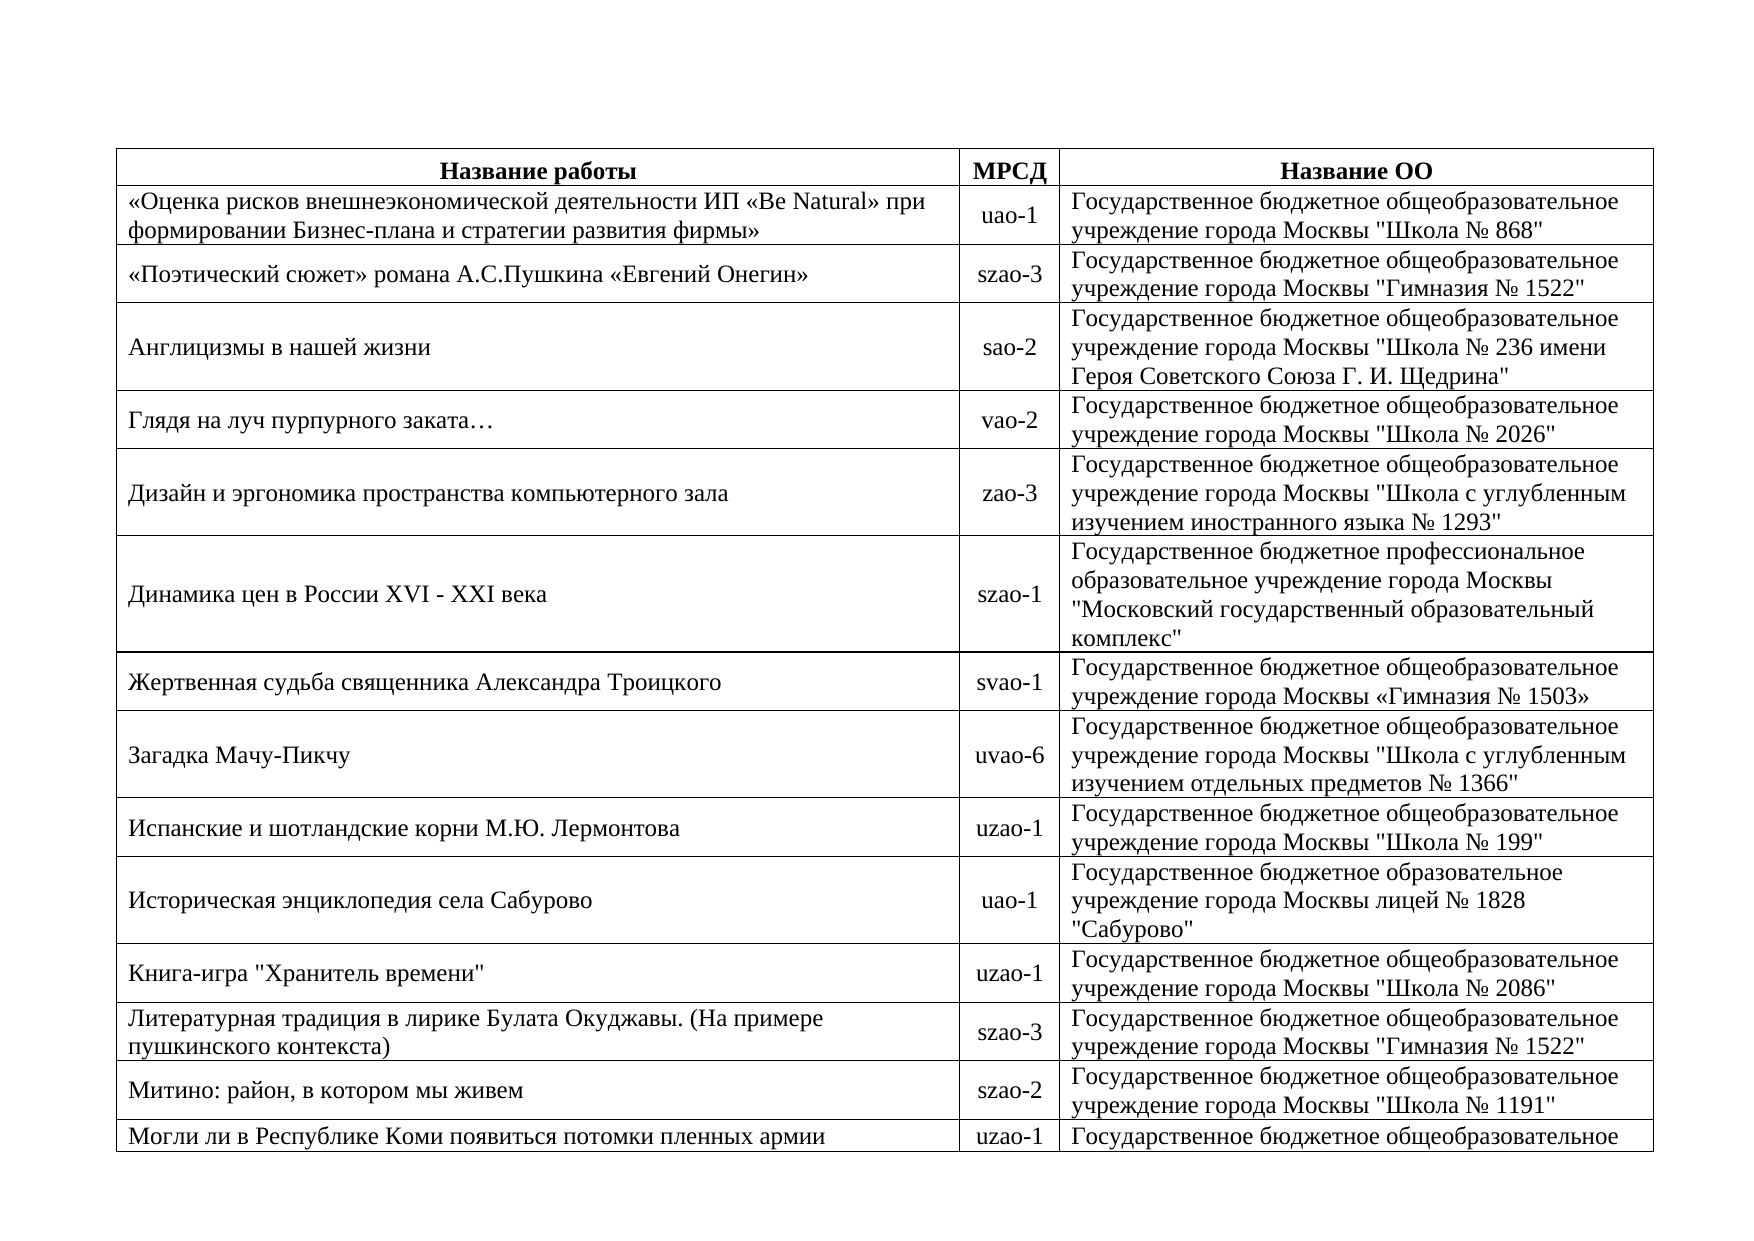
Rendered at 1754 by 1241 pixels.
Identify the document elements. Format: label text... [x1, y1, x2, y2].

table_cell Государственное бюджетное общеобразовательное учреждение города Москвы "Гимназия № 1522" [1060, 1003, 1653, 1060]
table_cell szao-3 [960, 1003, 1059, 1060]
table_cell Загадка Мачу-Пикчу [117, 711, 959, 797]
table_cell Государственное бюджетное общеобразовательное учреждение города Москвы "Гимназия № 1522" [1060, 245, 1653, 302]
table_header МРСД [960, 149, 1059, 185]
table_cell Книга-игра "Хранитель времени" [117, 944, 959, 1002]
table_cell vao-2 [960, 391, 1059, 448]
table_cell Государственное бюджетное образовательное учреждение города Москвы лицей № 1828 "Сабурово" [1060, 857, 1653, 943]
table_cell szao-2 [960, 1061, 1059, 1119]
table_header Название ОО [1060, 149, 1653, 185]
table_cell sao-2 [960, 303, 1059, 389]
table_cell uzao-1 [960, 798, 1059, 856]
table_cell szao-1 [960, 536, 1059, 651]
table_cell Государственное бюджетное общеобразовательное учреждение города Москвы "Школа с углубленным изучением иностранного языка № 1293" [1060, 449, 1653, 535]
table_cell Динамика цен в России XVI - XXI века [117, 536, 959, 651]
table_cell Англицизмы в нашей жизни [117, 303, 959, 389]
table_cell uzao-1 [960, 1120, 1059, 1151]
table_cell «Оценка рисков внешнеэкономической деятельности ИП «Be Natural» при формировании Бизнес-плана и стратегии развития фирмы» [117, 186, 959, 244]
table_cell Жертвенная судьба священника Александра Троицкого [117, 653, 959, 710]
table_cell Глядя на луч пурпурного заката… [117, 391, 959, 448]
table_cell uao-1 [960, 857, 1059, 943]
table_cell Государственное бюджетное общеобразовательное учреждение города Москвы "Школа № 199" [1060, 798, 1653, 856]
table_cell Испанские и шотландские корни М.Ю. Лермонтова [117, 798, 959, 856]
table_cell «Поэтический сюжет» романа А.С.Пушкина «Евгений Онегин» [117, 245, 959, 302]
table_cell Государственное бюджетное общеобразовательное учреждение города Москвы "Школа № 2026" [1060, 391, 1653, 448]
table_cell zao-3 [960, 449, 1059, 535]
table_cell uzao-1 [960, 944, 1059, 1002]
table_cell szao-3 [960, 245, 1059, 302]
table_cell Государственное бюджетное общеобразовательное учреждение города Москвы "Школа № 2086" [1060, 944, 1653, 1002]
table_cell uvao-6 [960, 711, 1059, 797]
table_cell Митино: район, в котором мы живем [117, 1061, 959, 1119]
table_cell Историческая энциклопедия села Сабурово [117, 857, 959, 943]
table_cell Государственное бюджетное общеобразовательное учреждение города Москвы "Школа № 236 имени Героя Советского Союза Г. И. Щедрина" [1060, 303, 1653, 389]
table_cell Литературная традиция в лирике Булата Окуджавы. (На примере пушкинского контекста) [117, 1003, 959, 1060]
table_cell svao-1 [960, 653, 1059, 710]
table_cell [117, 1120, 959, 1151]
table_header Название работы [117, 149, 959, 185]
table_cell Дизайн и эргономика пространства компьютерного зала [117, 449, 959, 535]
table_cell Государственное бюджетное общеобразовательное учреждение города Москвы «Гимназия № 1503» [1060, 653, 1653, 710]
table_cell uao-1 [960, 186, 1059, 244]
table_cell Государственное бюджетное общеобразовательное учреждение города Москвы "Школа № 868" [1060, 186, 1653, 244]
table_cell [1060, 1120, 1653, 1151]
table_cell Государственное бюджетное общеобразовательное учреждение города Москвы "Школа № 1191" [1060, 1061, 1653, 1119]
table_cell Государственное бюджетное общеобразовательное учреждение города Москвы "Школа с углубленным изучением отдельных предметов № 1366" [1060, 711, 1653, 797]
table_cell Государственное бюджетное профессиональное образовательное учреждение города Москвы "Московский государственный образовательный комплекс" [1060, 536, 1653, 651]
